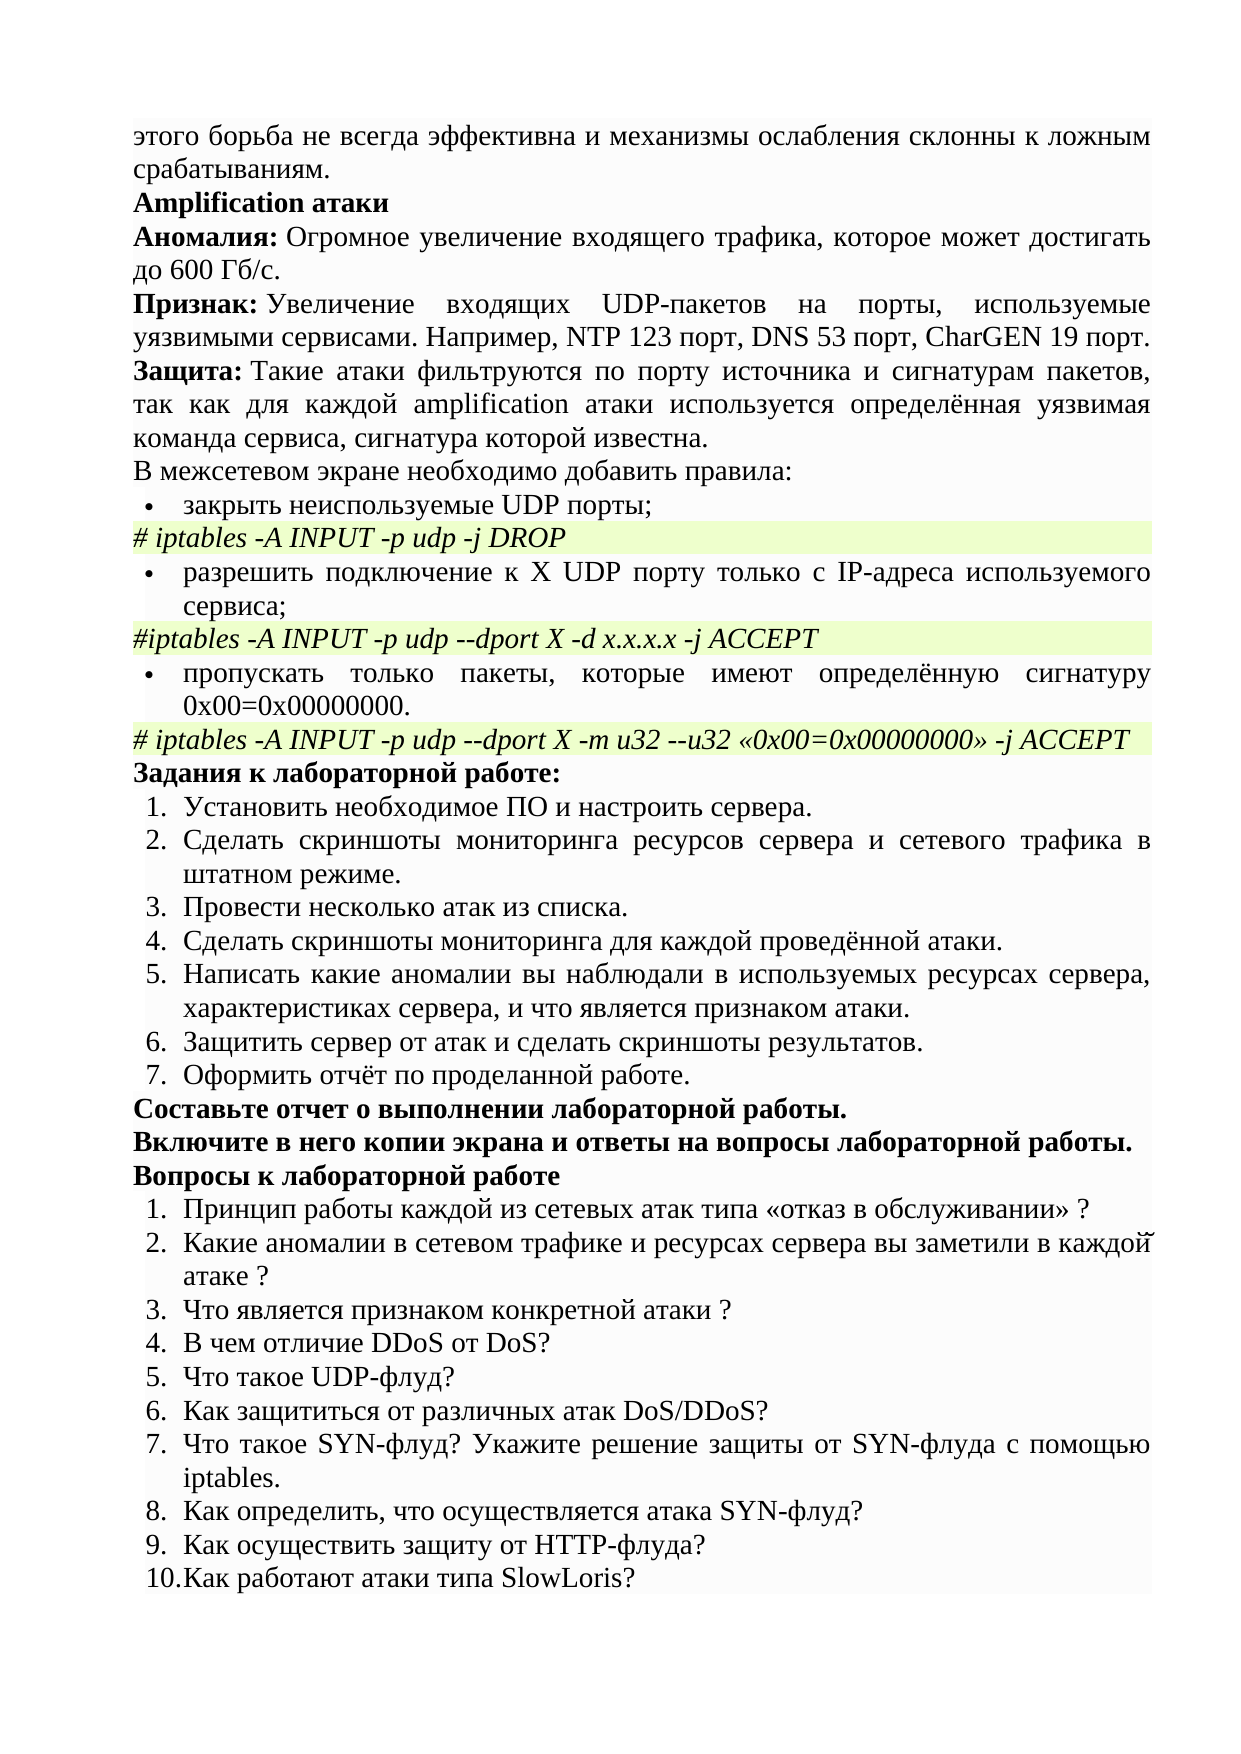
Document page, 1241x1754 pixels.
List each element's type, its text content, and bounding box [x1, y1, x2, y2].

list Какие аномалии в сетевом трафике и ресурсах сервера вы заметили в каждой̆ атаке ? [145, 1225, 1152, 1292]
text # iptables -A INPUT -p udp --dport Х -m u32 --u32 «0x00=0x00000000» -j ACCEPT [133, 722, 1152, 755]
list Как определить, что осуществляется атака SYN-флуд? [145, 1493, 1152, 1527]
text #iptables -A INPUT -p udp --dport Х -d x.x.x.x -j ACCEPT [133, 621, 1152, 655]
list Как работают атаки типа SlowLoris? [145, 1560, 1152, 1594]
list Провести несколько атак из списка. [145, 889, 1152, 923]
subtitle Задания к лабораторной работе: [133, 755, 1152, 789]
list Принцип работы каждой из сетевых атак типа «отказ в обслуживании» ? [145, 1191, 1152, 1225]
text # iptables -A INPUT -p udp -j DROP [133, 521, 1152, 554]
text Защита: Такие атаки фильтруются по порту источника и сигнатурам пакетов, так как для каждой amplification атаки используется определённая уязвимая команда сервиса, сигнатура которой известна. [133, 353, 1152, 453]
text В межсетевом экране необходимо добавить правила: [133, 453, 1152, 487]
text Включите в него копии экрана и ответы на вопросы лабораторной работы. [133, 1124, 1152, 1158]
list Оформить отчёт по проделанной работе. [145, 1057, 1152, 1091]
list В чем отличие DDoS от DoS? [145, 1326, 1152, 1359]
text Признак: Увеличение входящих UDP-пакетов на порты, используемые уязвимыми сервисами. Например, NTP 123 порт, DNS 53 порт, СharGEN 19 порт. [133, 286, 1152, 353]
list Что является признаком конкретной атаки ? [145, 1292, 1152, 1326]
list Защитить сервер от атак и сделать скриншоты результатов. [145, 1024, 1152, 1057]
list Как осуществить защиту от HTTP-флуда? [145, 1527, 1152, 1560]
list закрыть неиспользуемые UDP порты; [145, 487, 1152, 521]
subtitle Вопросы к лабораторной работе [133, 1158, 1152, 1191]
text Аномалия: Огромное увеличение входящего трафика, которое может достигать до 600 Гб/с. [133, 219, 1152, 286]
list разрешить подключение к Х UDP порту только с IP-адреса используемого сервиса; [145, 554, 1152, 621]
list Написать какие аномалии вы наблюдали в используемых ресурсах сервера, характеристиках сервера, и что является признаком атаки. [145, 957, 1152, 1024]
list Что такое UDP-флуд? [145, 1359, 1152, 1393]
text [133, 118, 1152, 185]
list Как защититься от различных атак DoS/DDoS? [145, 1393, 1152, 1426]
list Установить необходимое ПО и настроить сервера. [145, 789, 1152, 822]
list пропускать только пакеты, которые имеют определённую сигнатуру 0x00=0x00000000. [145, 655, 1152, 722]
text Amplification атаки [133, 185, 1152, 219]
text Составьте отчет о выполнении лабораторной работы. [133, 1091, 1152, 1124]
list Сделать скриншоты мониторинга для каждой проведённой атаки. [145, 923, 1152, 957]
list Что такое SYN-флуд? Укажите решение защиты от SYN-флуда с помощью iptables. [145, 1426, 1152, 1493]
list Сделать скриншоты мониторинга ресурсов сервера и сетевого трафика в штатном режиме. [145, 822, 1152, 889]
